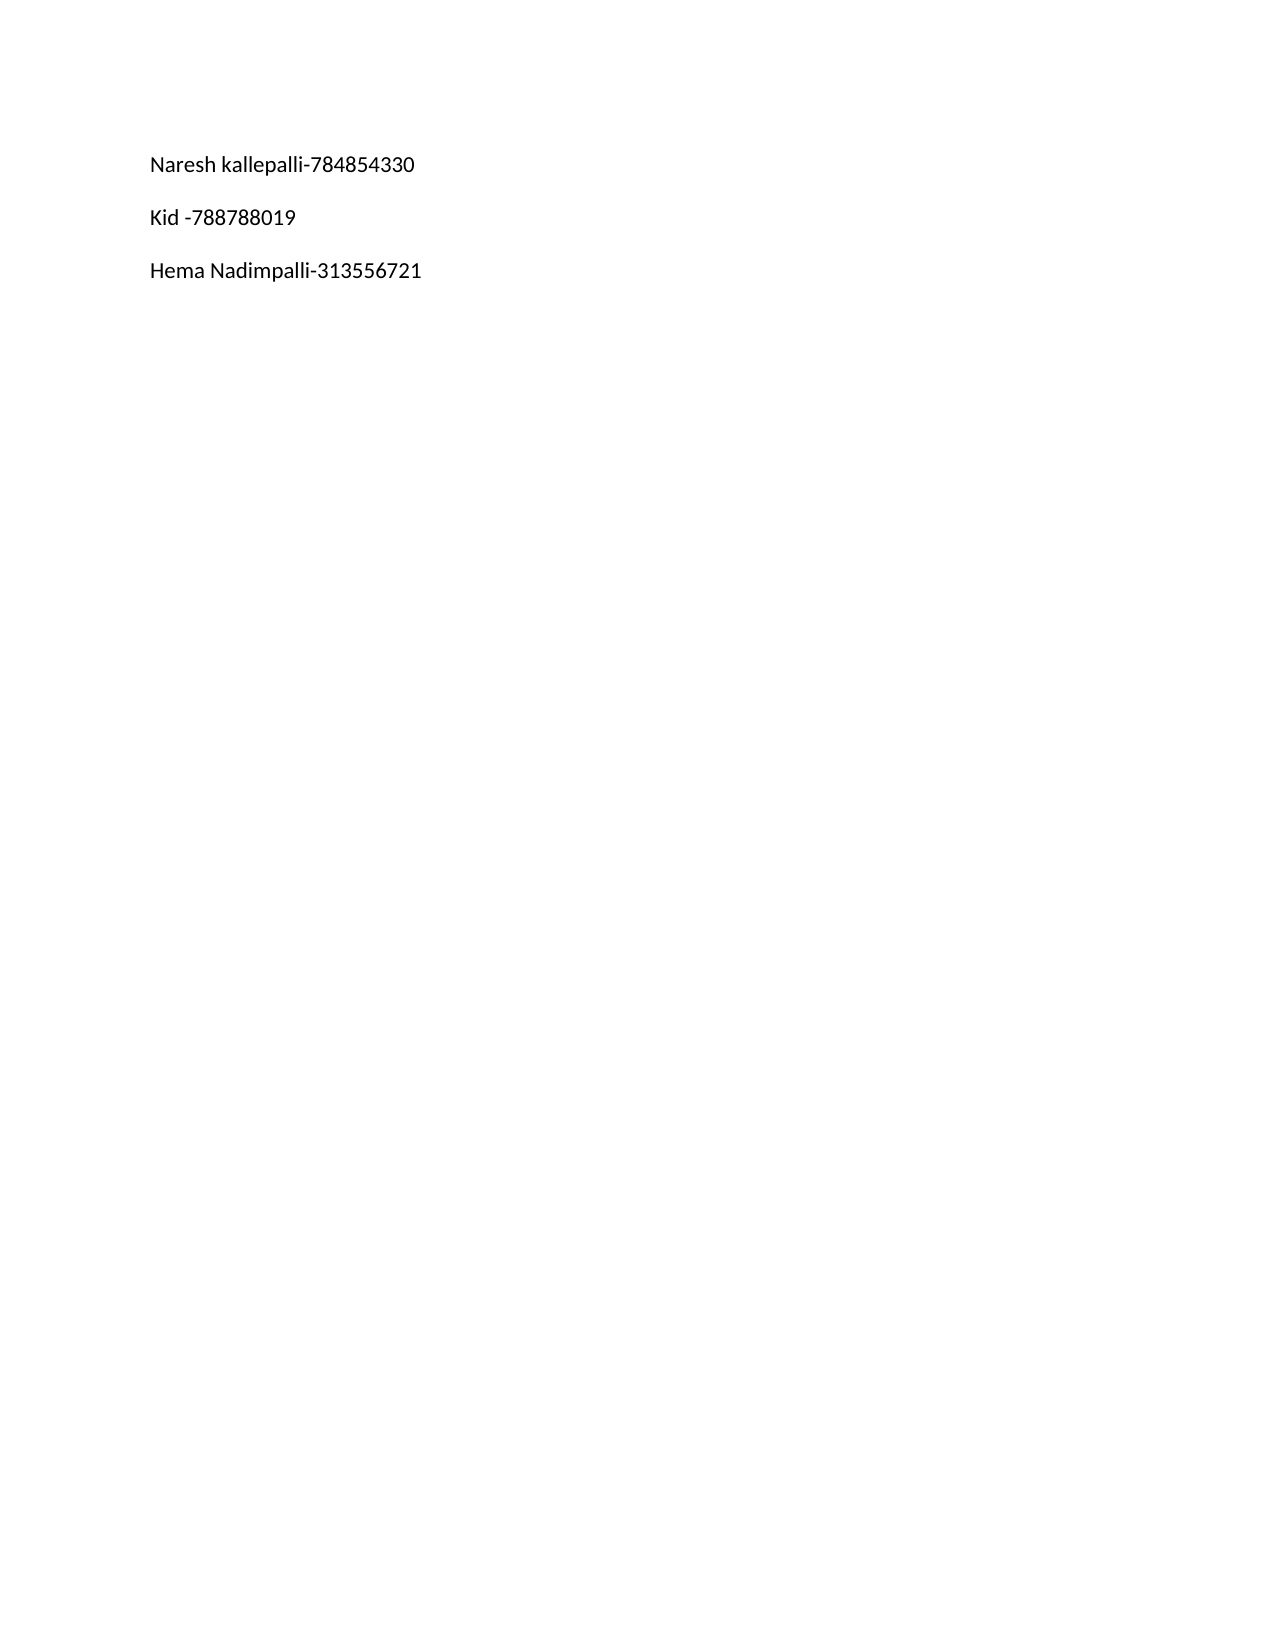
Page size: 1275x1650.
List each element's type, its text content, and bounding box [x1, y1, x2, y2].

text Kid -788788019 [150, 203, 1125, 231]
text Hema Nadimpalli-313556721 [150, 256, 1125, 284]
text Naresh kallepalli-784854330 [150, 150, 1125, 178]
